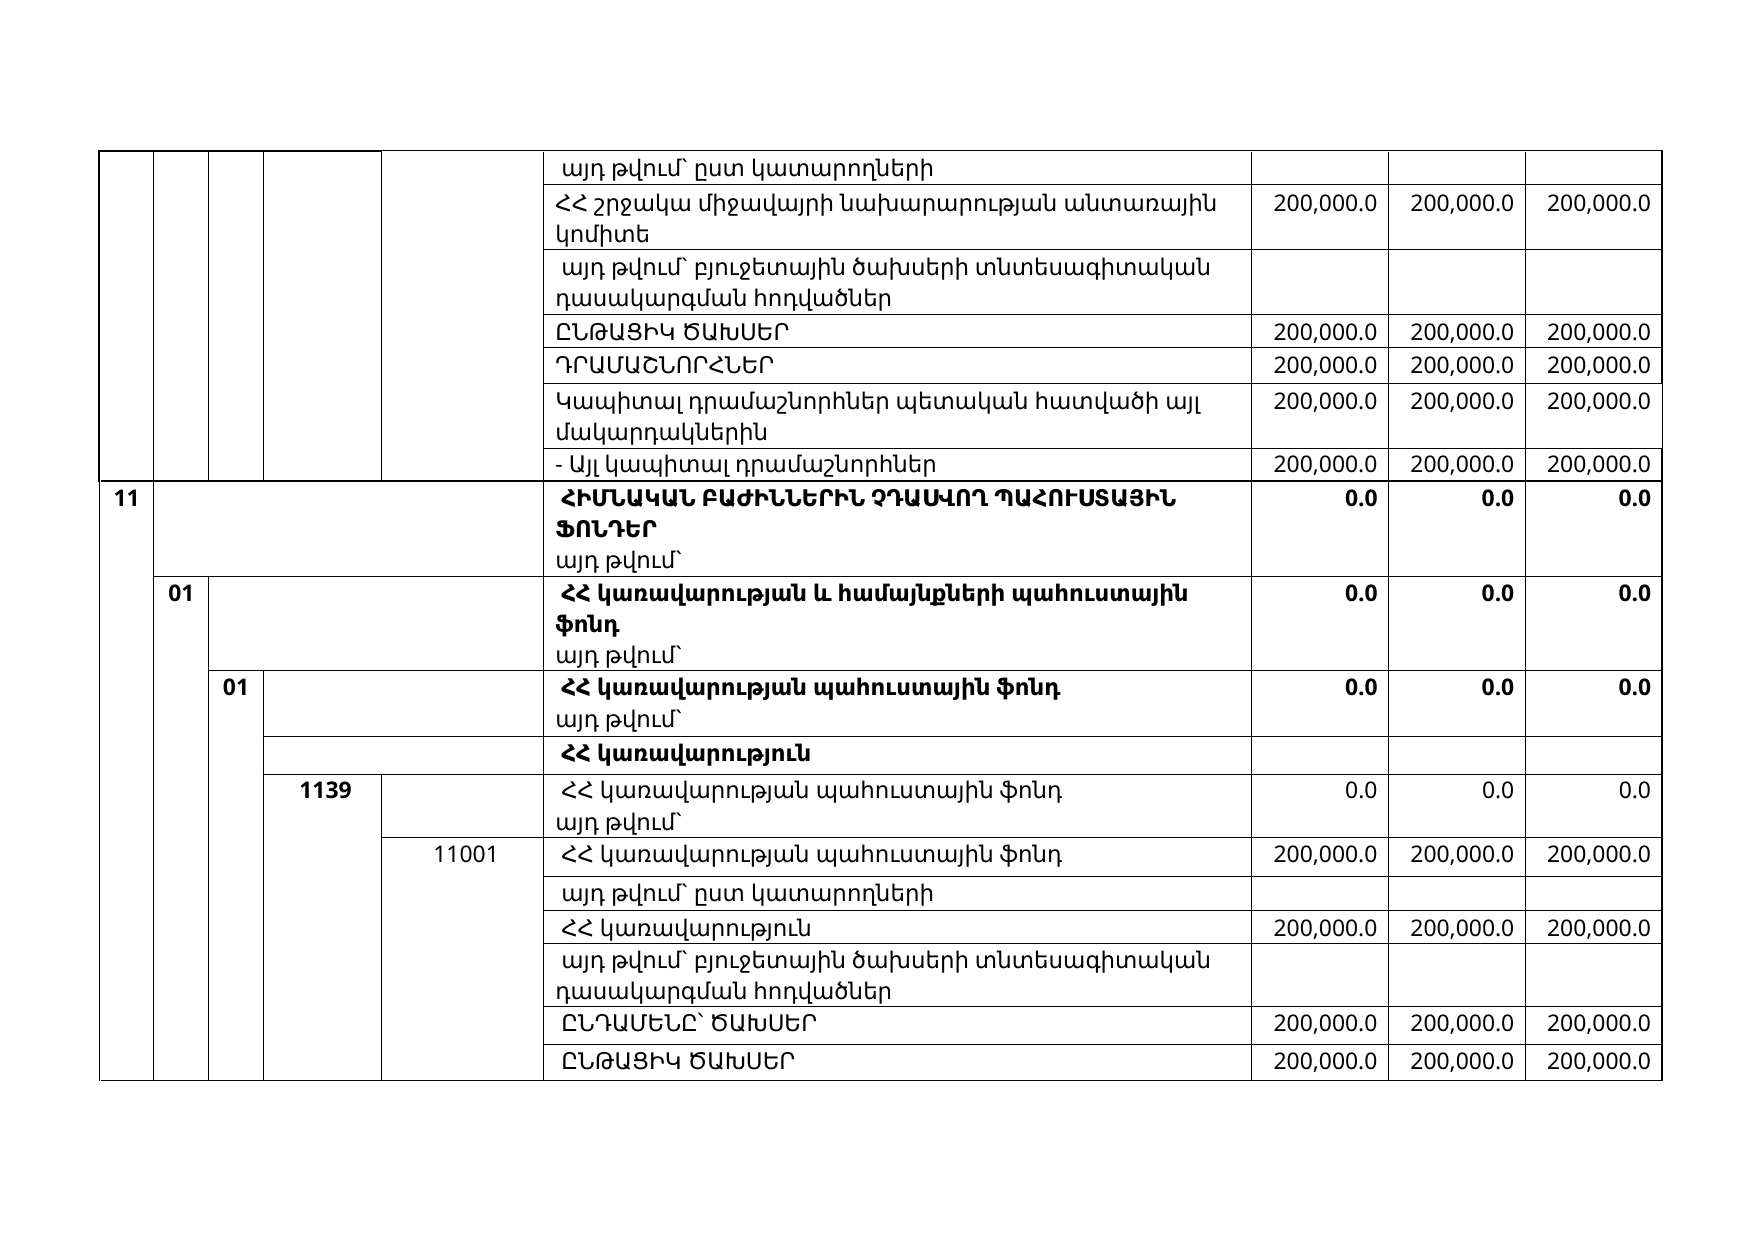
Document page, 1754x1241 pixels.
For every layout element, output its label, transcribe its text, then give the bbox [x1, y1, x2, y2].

table_cell ՀԻՄՆԱԿԱՆ ԲԱԺԻՆՆԵՐԻՆ ՉԴԱՍՎՈՂ ՊԱՀՈՒՍՏԱՅԻՆ ՖՈՆԴԵՐ այդ թվում` [544, 482, 1251, 576]
table_cell 200,000.0 [1389, 911, 1525, 943]
table_cell 200,000.0 [1389, 315, 1525, 347]
table_cell 200,000.0 [1526, 911, 1661, 943]
table_cell 0.0 [1389, 671, 1525, 736]
table_cell 200,000.0 [1389, 348, 1525, 383]
table_cell ԴՐԱՄԱՇՆՈՐՀՆԵՐ [544, 348, 1251, 383]
table_cell 200,000.0 [1389, 1045, 1525, 1080]
table_cell 0.0 [1252, 577, 1388, 670]
table_cell 200,000.0 [1252, 449, 1388, 480]
table_cell [1252, 250, 1388, 313]
table_cell 0.0 [1526, 482, 1661, 576]
table_cell ՀՀ կառավարություն [544, 911, 1251, 943]
table_cell այդ թվում` բյուջետային ծախսերի տնտեսագիտական դասակարգման հոդվածներ [544, 250, 1251, 313]
table_cell 200,000.0 [1389, 838, 1525, 876]
table_cell 0.0 [1389, 775, 1525, 837]
table_cell այդ թվում` ըստ կատարողների [544, 877, 1251, 910]
table_cell - Այլ կապիտալ դրամաշնորհներ [544, 449, 1251, 480]
table_cell [1526, 250, 1661, 313]
table_cell այդ թվում` ըստ կատարողների [544, 151, 1252, 184]
table_cell 0.0 [1526, 671, 1661, 736]
table_cell 200,000.0 [1526, 1007, 1661, 1044]
table_cell 200,000.0 [1526, 384, 1662, 447]
table_cell [1389, 151, 1525, 184]
table_cell 11001 [382, 838, 543, 1080]
table_cell ՀՀ կառավարության պահուստային ֆոնդ [544, 838, 1251, 876]
table_cell 0.0 [1526, 775, 1661, 837]
table_cell 200,000.0 [1252, 185, 1388, 249]
table_cell 01 [154, 577, 208, 1080]
table_cell 0.0 [1389, 577, 1525, 670]
table_cell [154, 482, 543, 576]
table_cell [264, 737, 543, 773]
table_cell 200,000.0 [1526, 838, 1661, 876]
table_cell ՀՀ շրջակա միջավայրի նախարարության անտառային կոմիտե [544, 185, 1251, 249]
table_cell ԸՆԹԱՑԻԿ ԾԱԽՍԵՐ [544, 1045, 1251, 1080]
table_cell ՀՀ կառավարություն [544, 737, 1251, 773]
table_cell 200,000.0 [1526, 449, 1661, 480]
table_cell [1389, 944, 1525, 1006]
table_cell 200,000.0 [1526, 315, 1661, 347]
table_cell 200,000.0 [1389, 449, 1525, 480]
table_cell [1252, 737, 1388, 773]
table_cell 12006 [382, 151, 544, 480]
table_cell [1252, 151, 1388, 184]
table_cell 0.0 [1389, 482, 1525, 576]
table_cell 200,000.0 [1252, 838, 1388, 876]
table_cell 200,000.0 [1526, 185, 1661, 249]
table_cell ՀՀ կառավարության պահուստային ֆոնդ այդ թվում` [544, 671, 1251, 736]
table_cell [1252, 877, 1388, 910]
table_cell [209, 577, 543, 670]
table_cell [264, 671, 543, 736]
table_cell 200,000.0 [1526, 348, 1661, 383]
table_cell ՀՀ կառավարության և համայնքների պահուստային ֆոնդ այդ թվում` [544, 577, 1251, 670]
table_cell [1389, 737, 1525, 773]
table_cell 01 [209, 671, 263, 1080]
table_cell 200,000.0 [1389, 1007, 1525, 1044]
table_cell 0.0 [1252, 671, 1388, 736]
table_cell 0.0 [1252, 482, 1388, 576]
table_cell 11 [100, 481, 153, 1080]
table_cell 200,000.0 [1389, 185, 1525, 249]
table_cell ՀՀ կառավարության պահուստային ֆոնդ այդ թվում` [544, 775, 1251, 837]
table_cell ԸՆԴԱՄԵՆԸ՝ ԾԱԽՍԵՐ [544, 1007, 1251, 1044]
table_cell [1389, 250, 1525, 313]
table_cell 200,000.0 [1252, 911, 1388, 943]
table_cell Կապիտալ դրամաշնորհներ պետական հատվածի այլ մակարդակներին [544, 384, 1251, 447]
table_cell [1526, 944, 1661, 1006]
table_cell 200,000.0 [1252, 315, 1388, 347]
table_cell 200,000.0 [1526, 1045, 1661, 1080]
table_cell 200,000.0 [1252, 384, 1388, 447]
table_cell 0.0 [1526, 577, 1661, 670]
table_cell 200,000.0 [1252, 348, 1388, 383]
table_cell ԸՆԹԱՑԻԿ ԾԱԽՍԵՐ [544, 315, 1251, 347]
table_cell [1389, 877, 1525, 910]
table_cell այդ թվում` բյուջետային ծախսերի տնտեսագիտական դասակարգման հոդվածներ [544, 944, 1251, 1006]
table_cell [1525, 151, 1661, 184]
table_cell 1139 [264, 775, 381, 1080]
table_cell [382, 775, 543, 837]
table_cell 200,000.0 [1389, 384, 1525, 447]
table_cell [1526, 737, 1661, 773]
table_cell 0.0 [1252, 775, 1388, 837]
table_cell [1252, 944, 1388, 1006]
table_cell 200,000.0 [1252, 1007, 1388, 1044]
table_cell 200,000.0 [1252, 1045, 1388, 1080]
table_cell [1526, 877, 1661, 910]
